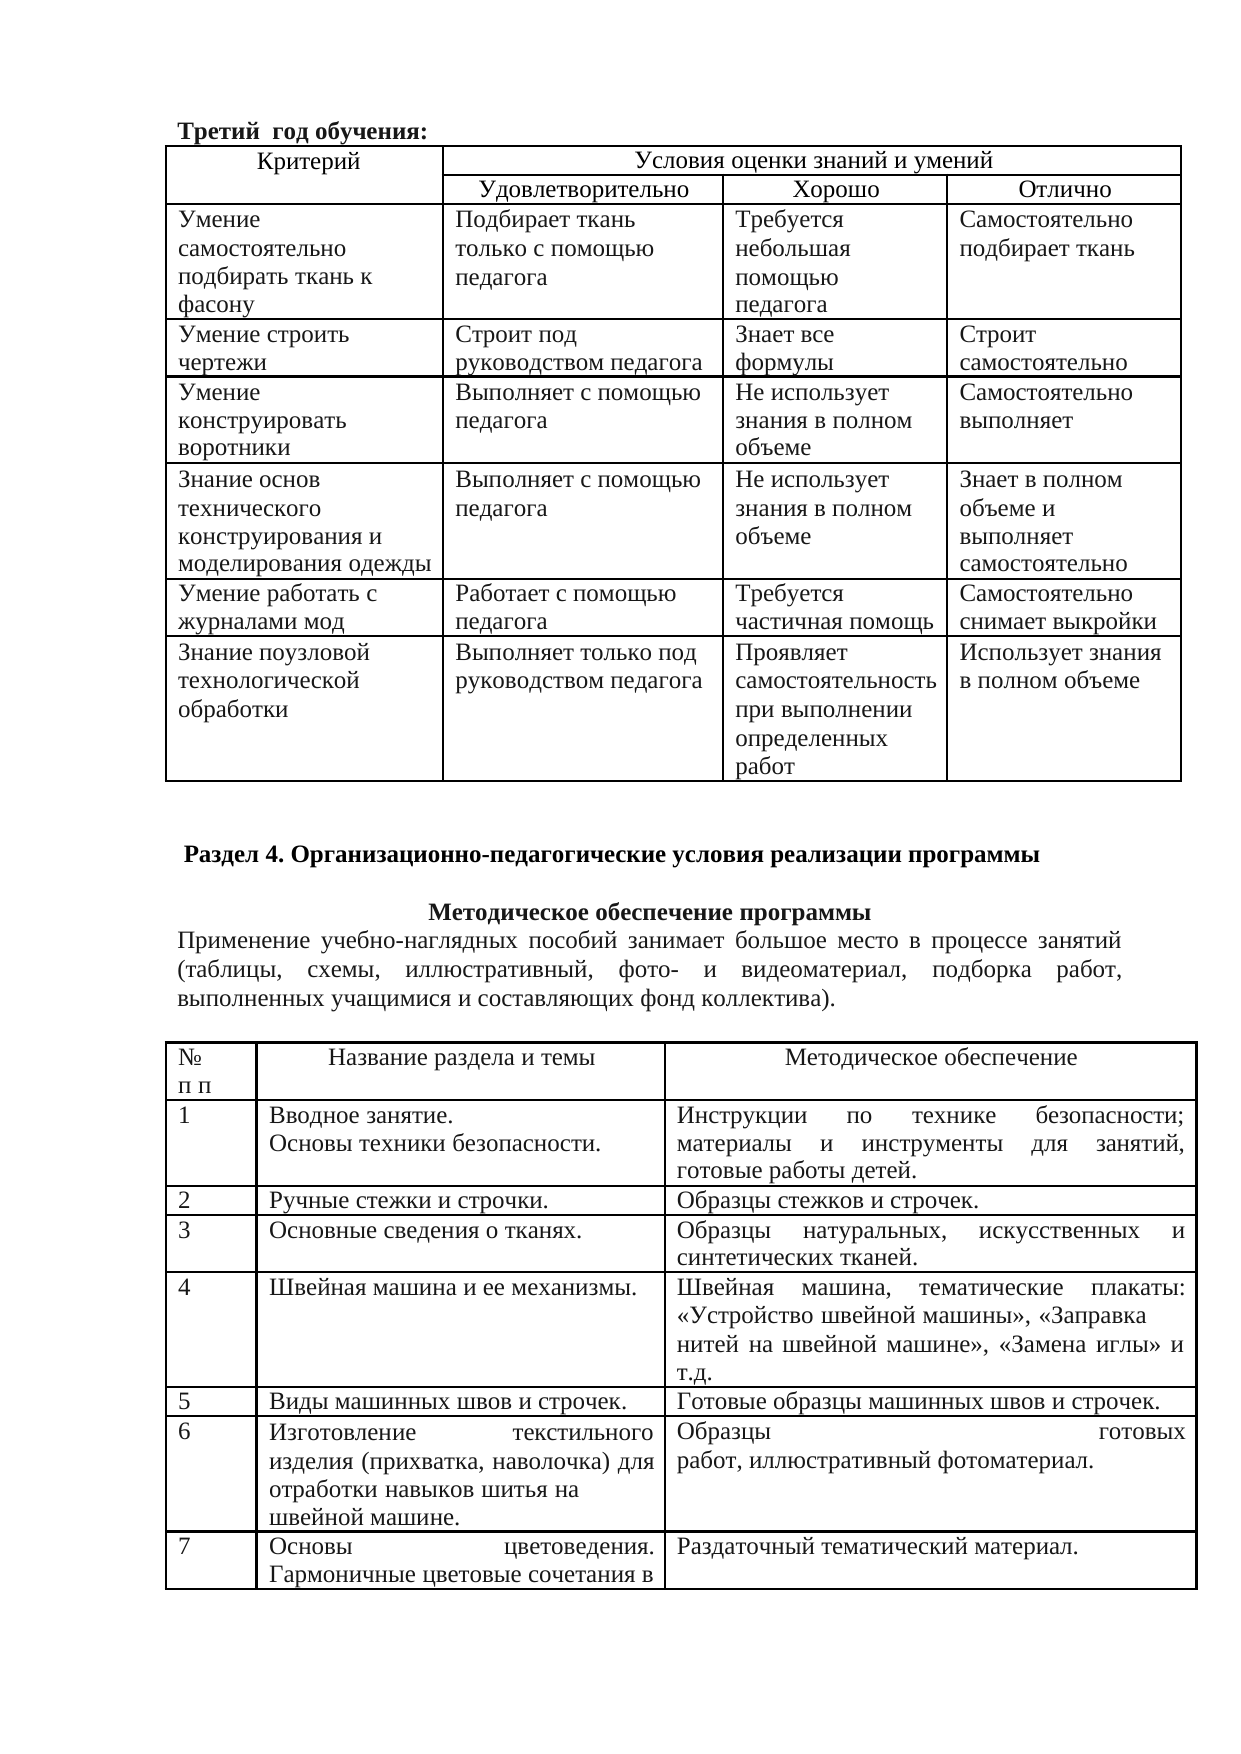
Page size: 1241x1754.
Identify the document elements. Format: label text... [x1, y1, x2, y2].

table_cell Выполняет с помощью педагога [444, 464, 722, 577]
table_cell Знает все формулы [724, 320, 946, 375]
table_cell Умение самостоятельно подбирать ткань к фасону [167, 205, 442, 318]
text Применение учебно-наглядных пособий занимает большое место в процессе занятий (таблицы, схемы, иллюстративный, фото- и видеоматериал, подборка работ, выполненных учащимися и составляющих фонд коллектива). [177, 926, 1123, 1012]
table_cell Образцы натуральных, искусственных и синтетических тканей. [666, 1216, 1195, 1271]
table_cell Готовые образцы машинных швов и строчек. [666, 1388, 1195, 1415]
table_cell Требуется частичная помощь [724, 580, 946, 635]
table_cell Подбирает ткань только с помощью педагога [444, 205, 722, 318]
table_cell 4 [167, 1273, 255, 1386]
table_cell Образцы стежков и строчек. [666, 1187, 1195, 1214]
table_cell Самостоятельно подбирает ткань [948, 205, 1180, 318]
table_cell Требуется небольшая помощью педагога [724, 205, 946, 318]
table_cell Образцы готовых работ, иллюстративный фотоматериал. [666, 1417, 1195, 1530]
table_header Условия оценки знаний и умений [444, 147, 1180, 173]
table_cell Не использует знания в полном объеме [724, 464, 946, 577]
table_cell Использует знания в полном объеме [948, 637, 1180, 780]
table_cell Не использует знания в полном объеме [724, 378, 946, 462]
table_cell Самостоятельно снимает выкройки [948, 580, 1180, 635]
table_cell Изготовление текстильного изделия (прихватка, наволочка) для отработки навыков шитья на швейной машине. [258, 1417, 664, 1530]
table_cell Основные сведения о тканях. [258, 1216, 664, 1271]
table_cell 6 [167, 1417, 255, 1530]
table_cell Умение строить чертежи [167, 320, 442, 375]
table_cell Знает в полном объеме и выполняет самостоятельно [948, 464, 1180, 577]
table_cell 3 [167, 1216, 255, 1271]
table_cell 5 [167, 1388, 255, 1415]
table_header Критерий [167, 147, 442, 202]
table_cell Ручные стежки и строчки. [258, 1187, 664, 1214]
table_cell Отлично [948, 176, 1180, 202]
table_cell 1 [167, 1101, 255, 1185]
table_cell Основы цветоведения. Гармоничные цветовые сочетания в [258, 1533, 664, 1588]
table_cell Умение работать с журналами мод [167, 580, 442, 635]
table_cell Знание основ технического конструирования и моделирования одежды [167, 464, 442, 577]
text Раздел 4. Организационно-педагогические условия реализации программы Методическое обеспечение программы [183, 811, 1041, 926]
table_cell Строит самостоятельно [948, 320, 1180, 375]
table_cell Швейная машина, тематические плакаты: «Устройство швейной машины», «Заправка нитей на швейной машине», «Замена иглы» и т.д. [666, 1273, 1195, 1386]
table_cell Строит под руководством педагога [444, 320, 722, 375]
table_cell Выполняет с помощью педагога [444, 378, 722, 462]
table_cell Знание поузловой технологической обработки [167, 637, 442, 780]
table_cell Швейная машина и ее механизмы. [258, 1273, 664, 1386]
table_cell Удовлетворительно [444, 176, 722, 202]
table_cell Хорошо [724, 176, 946, 202]
table_cell Инструкции по технике безопасности; материалы и инструменты для занятий, готовые работы детей. [666, 1101, 1195, 1185]
table_cell Умение конструировать воротники [167, 378, 442, 462]
table_cell Раздаточный тематический материал. [666, 1533, 1195, 1588]
table_cell Проявляет самостоятельность при выполнении определенных работ [724, 637, 946, 780]
table_cell Работает с помощью педагога [444, 580, 722, 635]
table_cell Виды машинных швов и строчек. [258, 1388, 664, 1415]
table_header № п п [167, 1044, 255, 1099]
table_cell 7 [167, 1533, 255, 1588]
table_header Методическое обеспечение [666, 1044, 1195, 1099]
table_cell 2 [167, 1187, 255, 1214]
table_cell Самостоятельно выполняет [948, 378, 1180, 462]
subtitle Третий год обучения: [177, 116, 1223, 144]
table_header Название раздела и темы [258, 1044, 664, 1099]
table_cell Выполняет только под руководством педагога [444, 637, 722, 780]
table_cell Вводное занятие. Основы техники безопасности. [258, 1101, 664, 1185]
